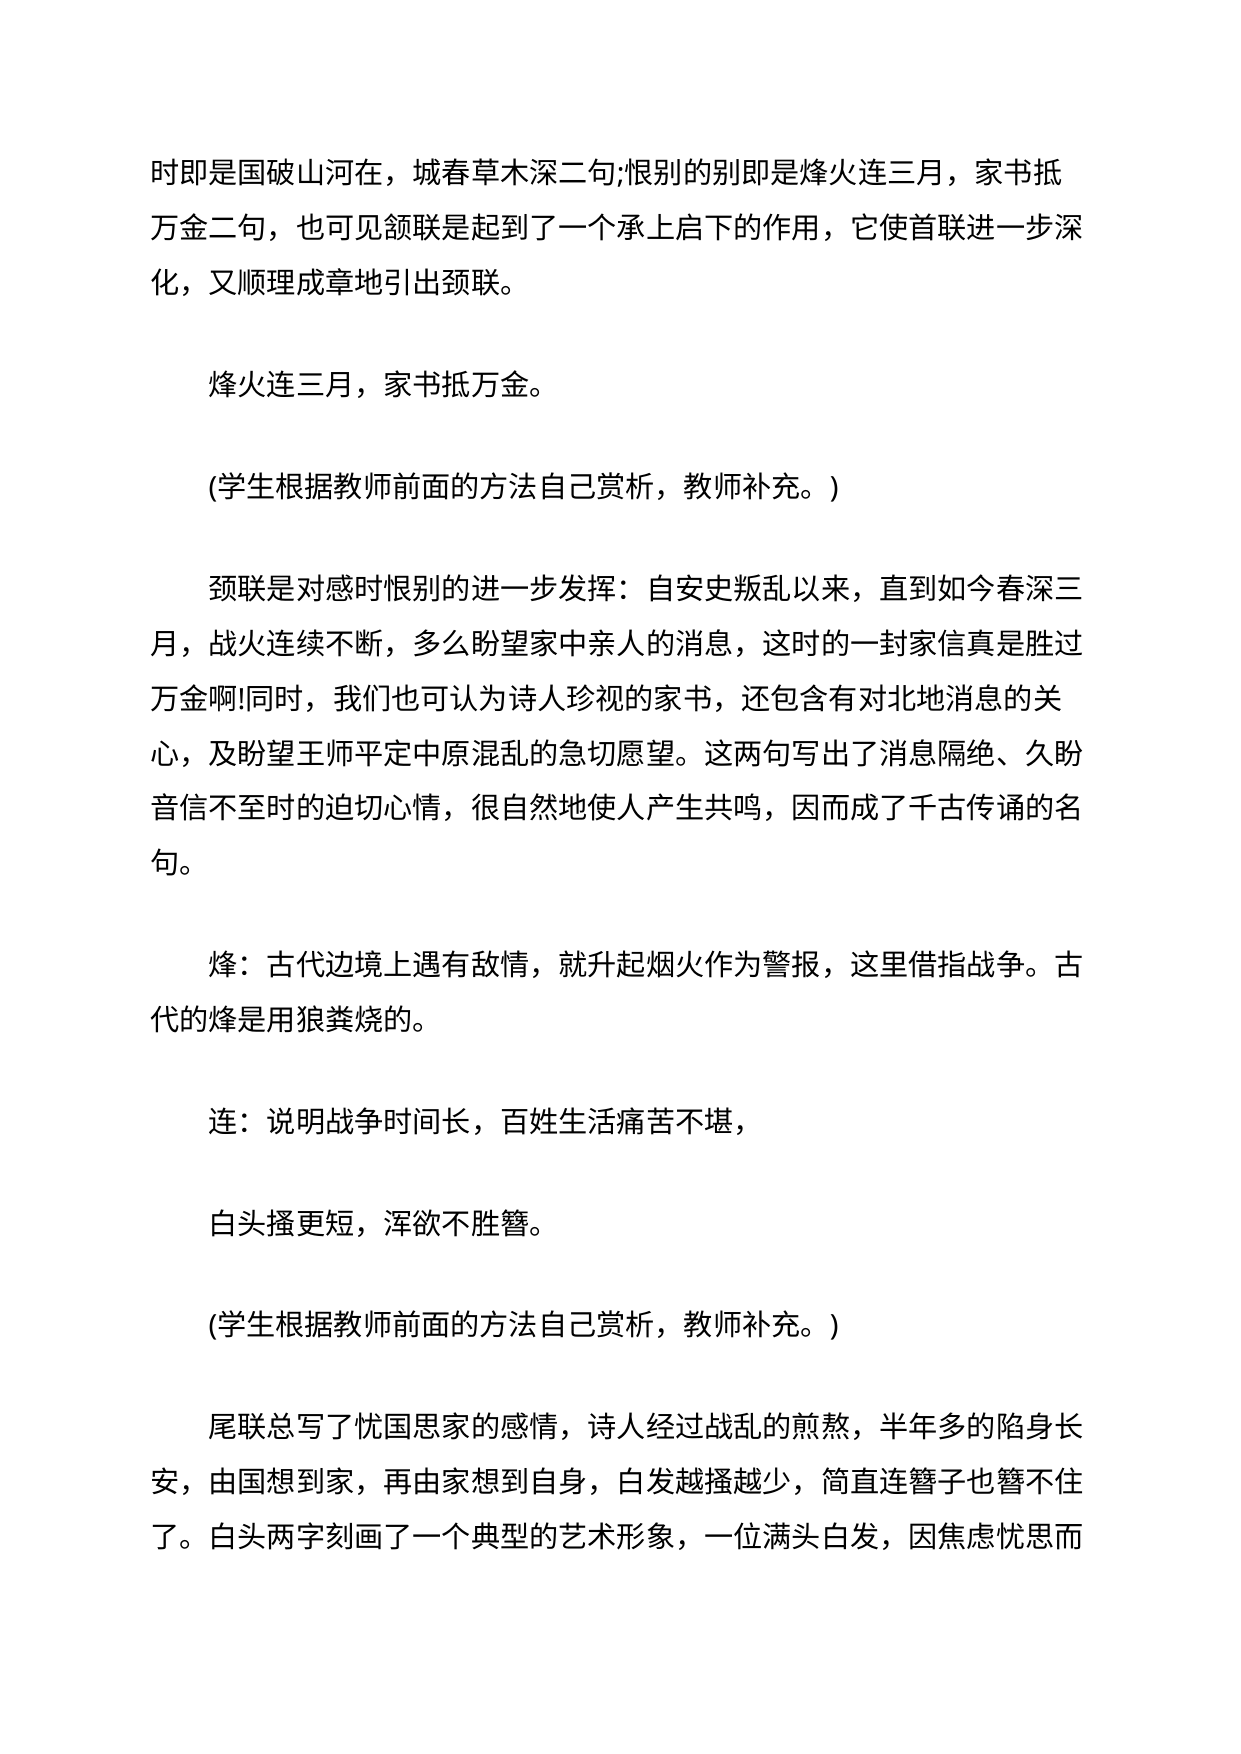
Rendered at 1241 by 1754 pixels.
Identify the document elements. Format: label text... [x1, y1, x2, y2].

text 颈联是对感时恨别的进一步发挥：自安史叛乱以来，直到如今春深三月，战火连续不断，多么盼望家中亲人的消息，这时的一封家信真是胜过万金啊!同时，我们也可认为诗人珍视的家书，还包含有对北地消息的关心，及盼望王师平定中原混乱的急切愿望。这两句写出了消息隔绝、久盼音信不至时的迫切心情，很自然地使人产生共鸣，因而成了千古传诵的名句。 [150, 565, 1090, 882]
text 连：说明战争时间长，百姓生活痛苦不堪， [150, 1098, 1090, 1141]
text 白头搔更短，浑欲不胜簪。 [150, 1200, 1090, 1242]
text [150, 1404, 1090, 1556]
text 烽：古代边境上遇有敌情，就升起烟火作为警报，这里借指战争。古代的烽是用狼粪烧的。 [150, 942, 1090, 1039]
text (学生根据教师前面的方法自己赏析，教师补充。) [150, 1302, 1090, 1344]
text (学生根据教师前面的方法自己赏析，教师补充。) [150, 463, 1090, 506]
text 烽火连三月，家书抵万金。 [150, 362, 1090, 404]
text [150, 150, 1090, 302]
